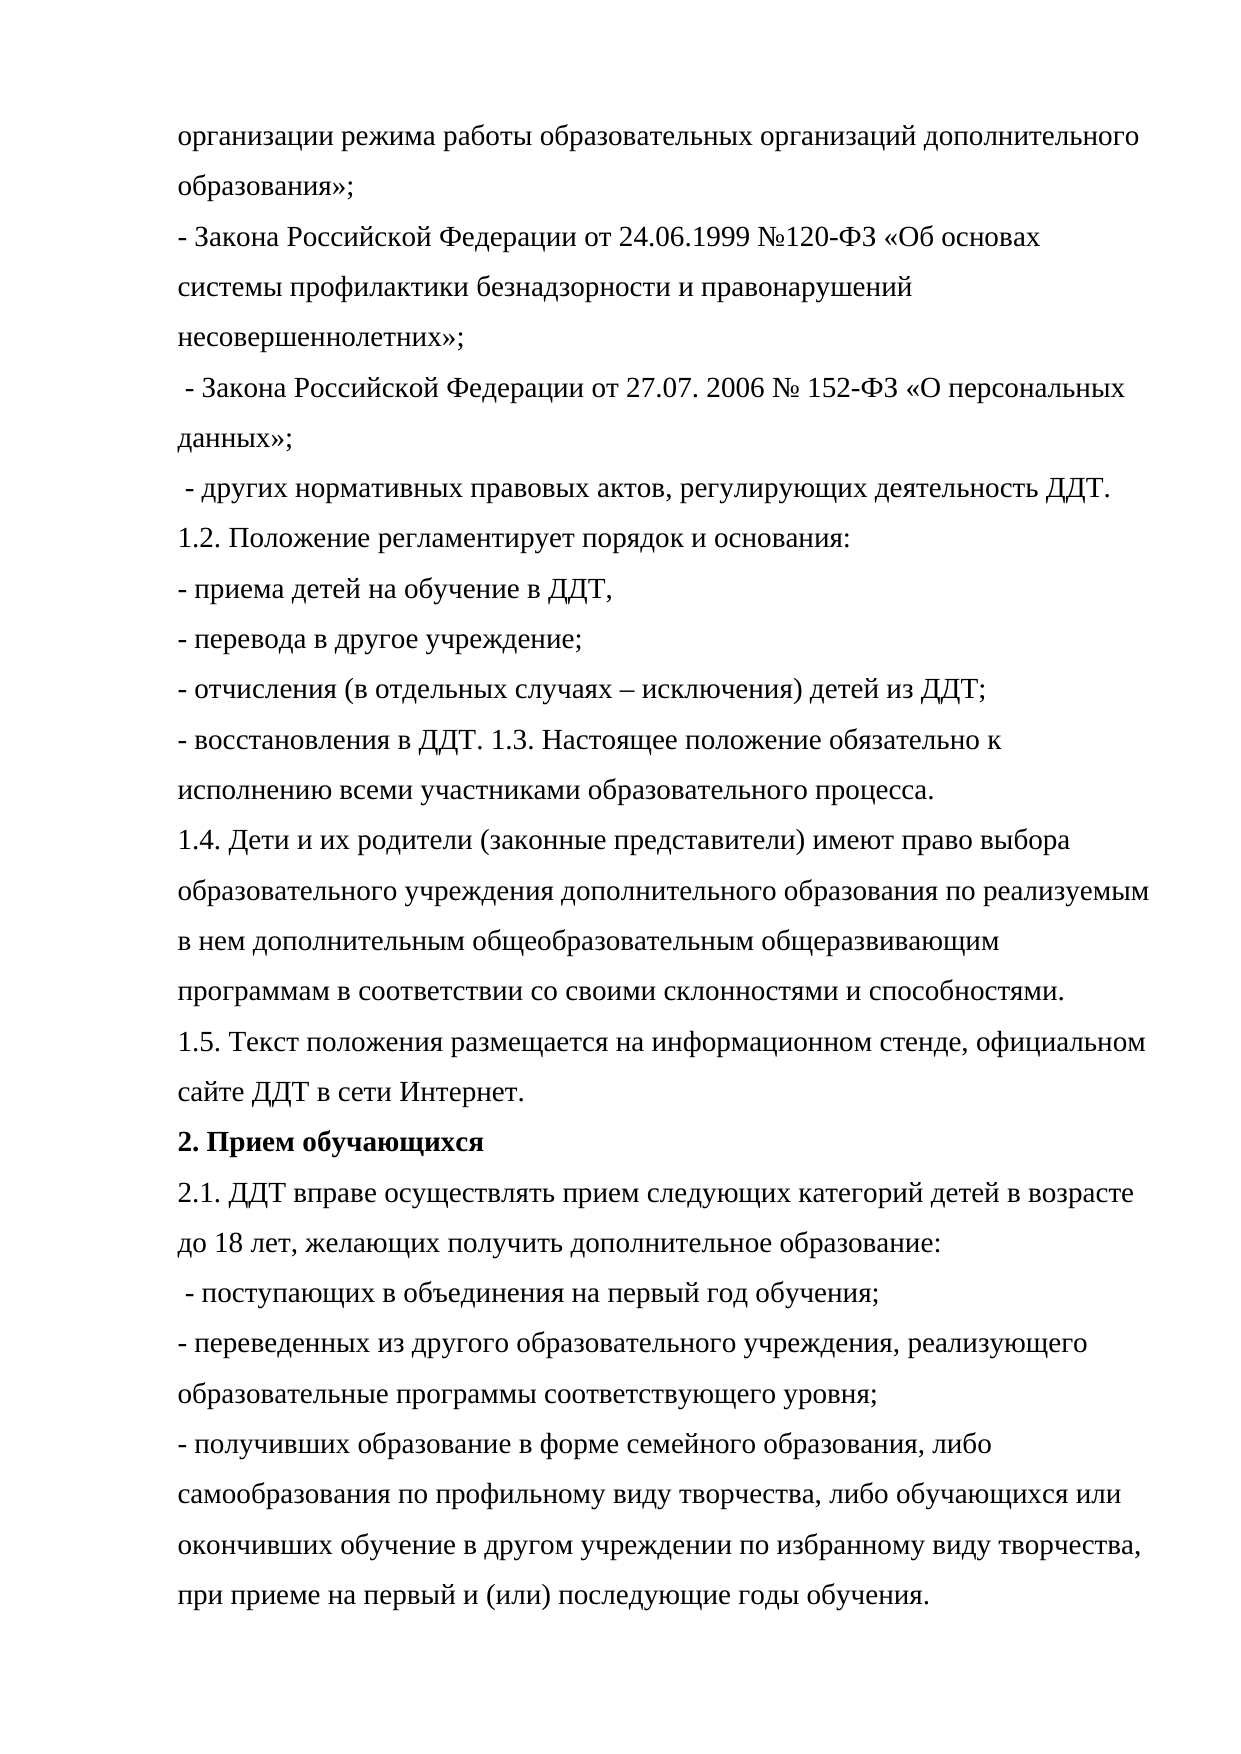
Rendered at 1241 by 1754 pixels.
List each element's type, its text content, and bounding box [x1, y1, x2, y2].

text - переведенных из другого образовательного учреждения, реализующего образовательные программы соответствующего уровня; [177, 1326, 1152, 1409]
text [177, 118, 1152, 202]
text 1.5. Текст положения размещается на информационном стенде, официальном сайте ДДТ в сети Интернет. [177, 1024, 1152, 1108]
text - перевода в другое учреждение; [177, 621, 1152, 655]
text - получивших образование в форме семейного образования, либо самообразования по профильному виду творчества, либо обучающихся или окончивших обучение в другом учреждении по избранному виду творчества, при приеме на первый и (или) последующие годы обучения. [177, 1426, 1152, 1611]
text - приема детей на обучение в ДДТ, [177, 571, 1152, 604]
text - поступающих в объединения на первый год обучения; [177, 1275, 1152, 1309]
text - отчисления (в отдельных случаях – исключения) детей из ДДТ; [177, 672, 1152, 705]
text 1.2. Положение регламентирует порядок и основания: [177, 521, 1152, 554]
text - Закона Российской Федерации от 27.07. 2006 № 152-ФЗ «О персональных данных»; [177, 370, 1152, 453]
text - восстановления в ДДТ. 1.3. Настоящее положение обязательно к исполнению всеми участниками образовательного процесса. [177, 722, 1152, 806]
text - других нормативных правовых актов, регулирующих деятельность ДДТ. [177, 470, 1152, 504]
text 2.1. ДДТ вправе осуществлять прием следующих категорий детей в возрасте до 18 лет, желающих получить дополнительное образование: [177, 1175, 1152, 1258]
text 1.4. Дети и их родители (законные представители) имеют право выбора образовательного учреждения дополнительного образования по реализуемым в нем дополнительным общеобразовательным общеразвивающим программам в соответствии со своими склонностями и способностями. [177, 822, 1152, 1007]
text 2. Прием обучающихся [177, 1124, 1152, 1158]
text - Закона Российской Федерации от 24.06.1999 №120-ФЗ «Об основах системы профилактики безнадзорности и правонарушений несовершеннолетних»; [177, 219, 1152, 353]
